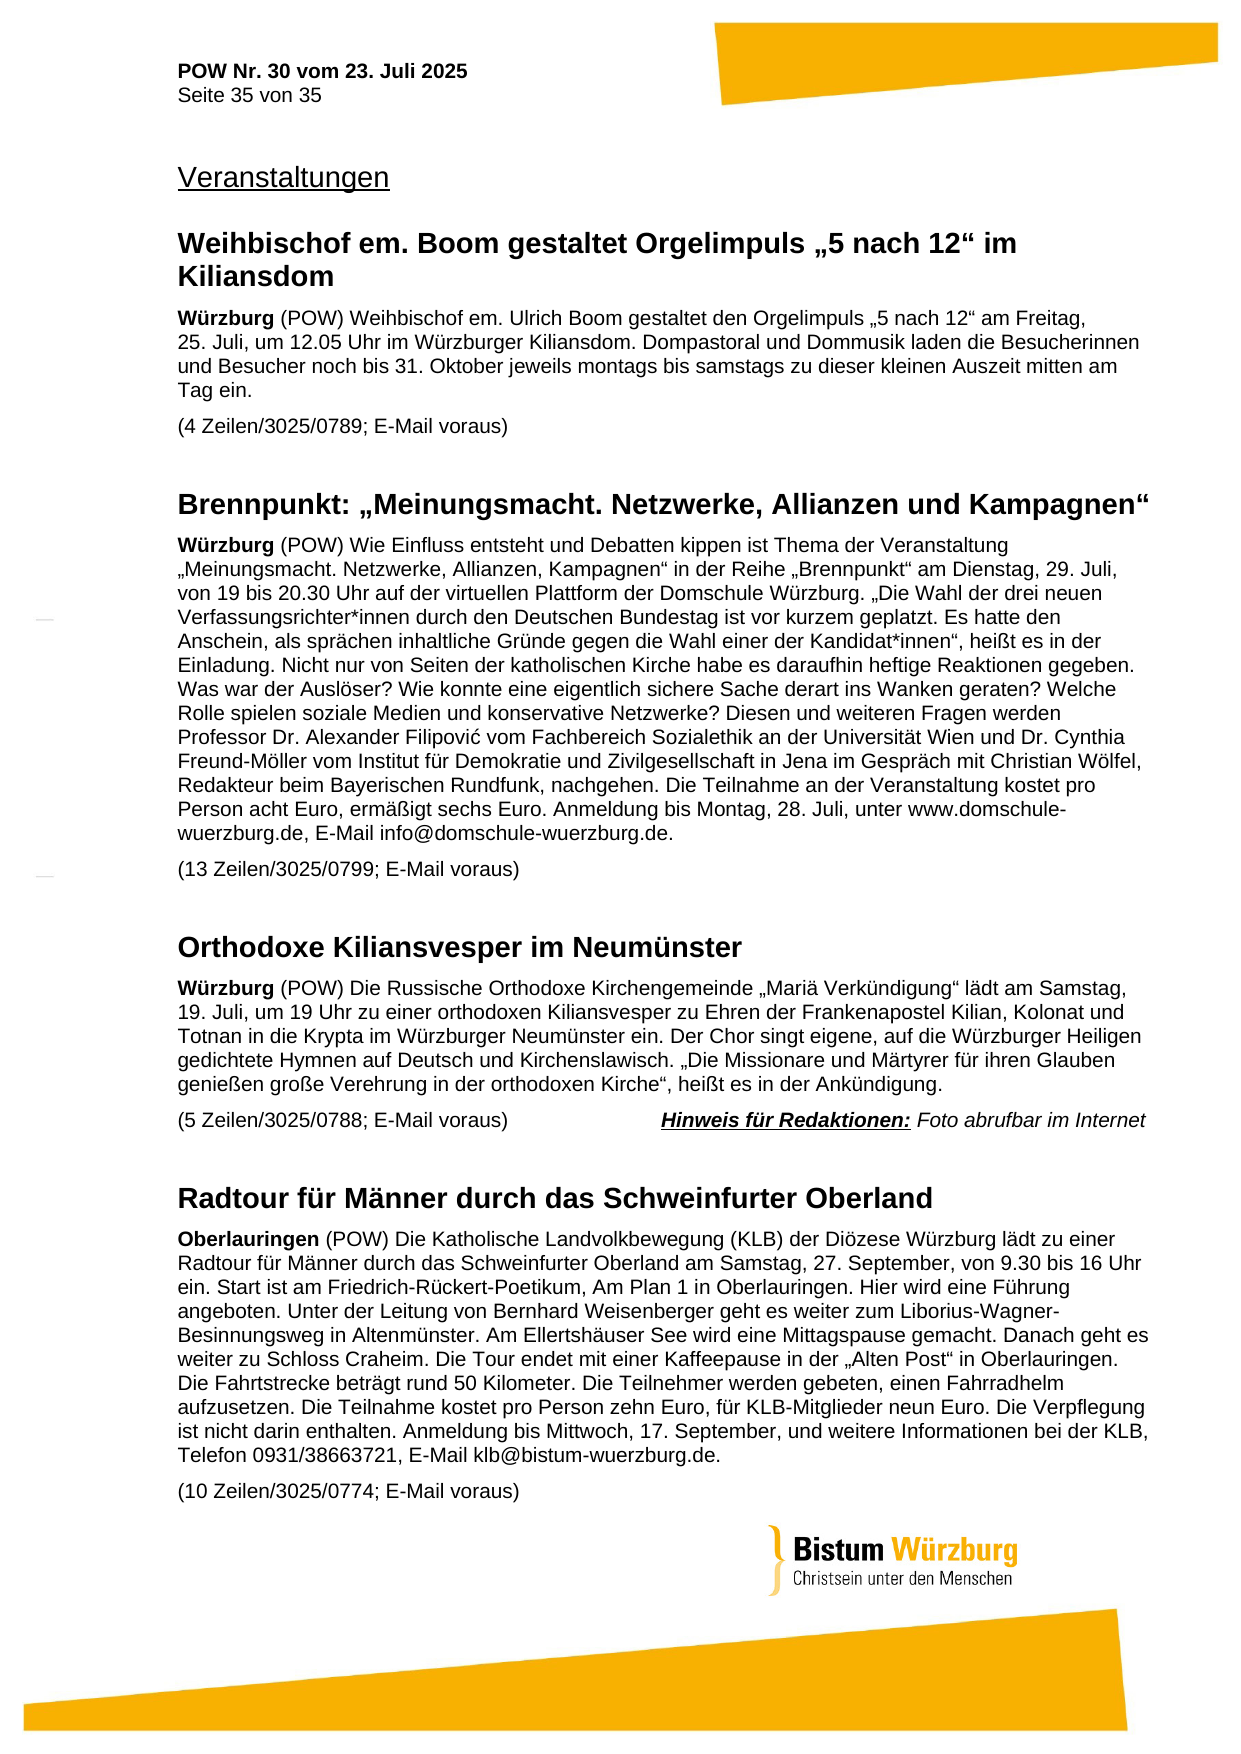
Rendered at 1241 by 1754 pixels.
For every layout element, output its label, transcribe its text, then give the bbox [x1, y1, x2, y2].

text Würzburg (POW) Weihbischof em. Ulrich Boom gestaltet den Orgelimpuls „5 nach 12“ am Freitag, 25. Juli, um 12.05 Uhr im Würzburger Kiliansdom. Dompastoral und Dommusik laden die Besucherinnen und Besucher noch bis 31. Oktober jeweils montags bis samstags zu dieser kleinen Auszeit mitten am Tag ein. [177, 306, 1152, 401]
text (13 Zeilen/3025/0799; E-Mail voraus) [177, 857, 1152, 881]
text Veranstaltungen [177, 160, 1152, 194]
text Oberlauringen (POW) Die Katholische Landvolkbewegung (KLB) der Diözese Würzburg lädt zu einer Radtour für Männer durch das Schweinfurter Oberland am Samstag, 27. September, von 9.30 bis 16 Uhr ein. Start ist am Friedrich-Rückert-Poetikum, Am Plan 1 in Oberlauringen. Hier wird eine Führung angeboten. Unter der Leitung von Bernhard Weisenberger geht es weiter zum Liborius-Wagner-Besinnungsweg in Altenmünster. Am Ellertshäuser See wird eine Mittagspause gemacht. Danach geht es weiter zu Schloss Craheim. Die Tour endet mit einer Kaffeepause in der „Alten Post“ in Oberlauringen. Die Fahrtstrecke beträgt rund 50 Kilometer. Die Teilnehmer werden gebeten, einen Fahrradhelm aufzusetzen. Die Teilnahme kostet pro Person zehn Euro, für KLB-Mitglieder neun Euro. Die Verpflegung ist nicht darin enthalten. Anmeldung bis Mittwoch, 17. September, und weitere Informationen bei der KLB, Telefon 0931/38663721, E-Mail klb@bistum-wuerzburg.de. [177, 1227, 1152, 1467]
subtitle Orthodoxe Kiliansvesper im Neumünster [177, 930, 1152, 963]
subtitle Radtour für Männer durch das Schweinfurter Oberland [177, 1181, 1152, 1214]
text Brennpunkt: „Meinungsmacht. Netzwerke, Allianzen und Kampagnen“ [177, 487, 1152, 520]
text Würzburg (POW) Wie Einfluss entsteht und Debatten kippen ist Thema der Veranstaltung „Meinungsmacht. Netzwerke, Allianzen, Kampagnen“ in der Reihe „Brennpunkt“ am Dienstag, 29. Juli, von 19 bis 20.30 Uhr auf der virtuellen Plattform der Domschule Würzburg. „Die Wahl der drei neuen Verfassungsrichter*innen durch den Deutschen Bundestag ist vor kurzem geplatzt. Es hatte den Anschein, als sprächen inhaltliche Gründe gegen die Wahl einer der Kandidat*innen“, heißt es in der Einladung. Nicht nur von Seiten der katholischen Kirche habe es daraufhin heftige Reaktionen gegeben. Was war der Auslöser? Wie konnte eine eigentlich sichere Sache derart ins Wanken geraten? Welche Rolle spielen soziale Medien und konservative Netzwerke? Diesen und weiteren Fragen werden Professor Dr. Alexander Filipović vom Fachbereich Sozialethik an der Universität Wien und Dr. Cynthia Freund-Möller vom Institut für Demokratie und Zivilgesellschaft in Jena im Gespräch mit Christian Wölfel, Redakteur beim Bayerischen Rundfunk, nachgehen. Die Teilnahme an der Veranstaltung kostet pro Person acht Euro, ermäßigt sechs Euro. Anmeldung bis Montag, 28. Juli, unter www.domschule-wuerzburg.de, E-Mail info@domschule-wuerzburg.de. [177, 533, 1152, 844]
text (10 Zeilen/3025/0774; E-Mail voraus) [177, 1479, 1152, 1503]
picture [0, 0, 1241, 1754]
text (5 Zeilen/3025/0788; E-Mail voraus) Hinweis für Redaktionen: Foto abrufbar im Internet [177, 1108, 1152, 1132]
subtitle Weihbischof em. Boom gestaltet Orgelimpuls „5 nach 12“ im Kiliansdom [177, 226, 1152, 293]
text Würzburg (POW) Die Russische Orthodoxe Kirchengemeinde „Mariä Verkündigung“ lädt am Samstag, 19. Juli, um 19 Uhr zu einer orthodoxen Kiliansvesper zu Ehren der Frankenapostel Kilian, Kolonat und Totnan in die Krypta im Würzburger Neumünster ein. Der Chor singt eigene, auf die Würzburger Heiligen gedichtete Hymnen auf Deutsch und Kirchenslawisch. „Die Missionare und Märtyrer für ihren Glauben genießen große Verehrung in der orthodoxen Kirche“, heißt es in der Ankündigung. [177, 976, 1152, 1096]
text (4 Zeilen/3025/0789; E-Mail voraus) [177, 414, 1152, 438]
